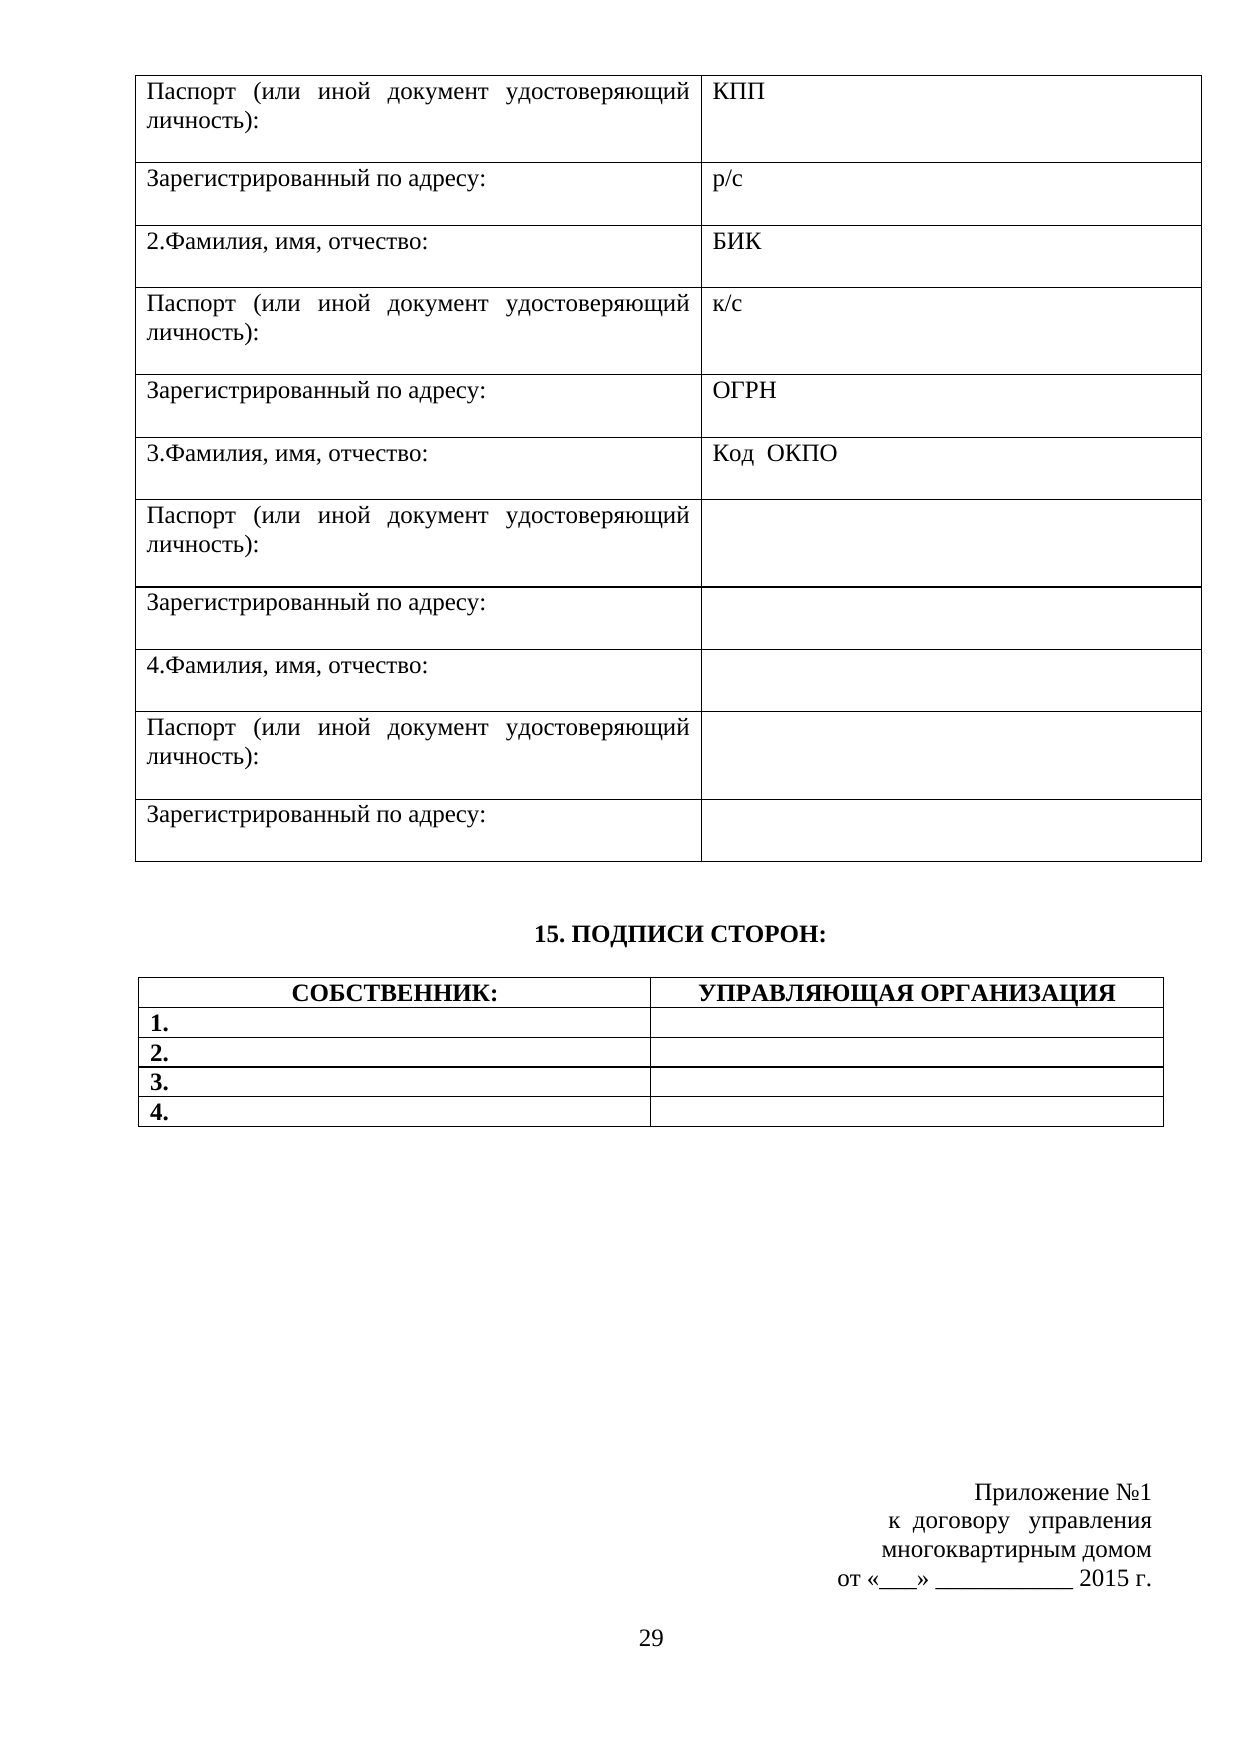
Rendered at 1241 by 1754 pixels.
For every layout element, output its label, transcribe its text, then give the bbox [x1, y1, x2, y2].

table_cell р/с [702, 163, 1201, 225]
table_cell [702, 712, 1201, 798]
table_cell [702, 650, 1201, 711]
table_cell Зарегистрированный по адресу: [136, 163, 701, 225]
table_header СОБСТВЕННИК: [139, 978, 650, 1007]
table_cell [702, 588, 1201, 649]
table_cell к/с [702, 288, 1201, 374]
table_cell Зарегистрированный по адресу: [136, 375, 701, 437]
table_cell КПП [702, 76, 1201, 162]
table_cell 4. [139, 1097, 650, 1126]
table_cell 3. [139, 1068, 650, 1096]
table_cell [651, 1068, 1163, 1096]
table_cell 1. [139, 1008, 650, 1037]
table_cell [651, 1008, 1163, 1037]
table_cell 4.Фамилия, имя, отчество: [136, 650, 701, 711]
table_cell Паспорт (или иной документ удостоверяющий личность): [136, 712, 701, 798]
table_cell [651, 1097, 1163, 1126]
table_cell Зарегистрированный по адресу: [136, 800, 701, 861]
text Приложение №1 к договору управления многоквартирным домом от «___» ___________ 2015 г. [825, 1477, 1152, 1592]
table_cell 3.Фамилия, имя, отчество: [136, 438, 701, 499]
table_cell 2.Фамилия, имя, отчество: [136, 226, 701, 287]
table_cell Паспорт (или иной документ удостоверяющий личность): [136, 76, 701, 162]
table_cell [702, 500, 1201, 586]
table_cell БИК [702, 226, 1201, 287]
table_cell Паспорт (или иной документ удостоверяющий личность): [136, 288, 701, 374]
table_header УПРАВЛЯЮЩАЯ ОРГАНИЗАЦИЯ [651, 978, 1163, 1007]
table_cell Паспорт (или иной документ удостоверяющий личность): [136, 500, 701, 586]
text 15. ПОДПИСИ СТОРОН: [150, 919, 1152, 948]
table_cell [702, 800, 1201, 861]
table_cell [651, 1038, 1163, 1066]
table_cell Код ОКПО [702, 438, 1201, 499]
table_cell 2. [139, 1038, 650, 1066]
table_cell ОГРН [702, 375, 1201, 437]
table_cell Зарегистрированный по адресу: [136, 588, 701, 649]
